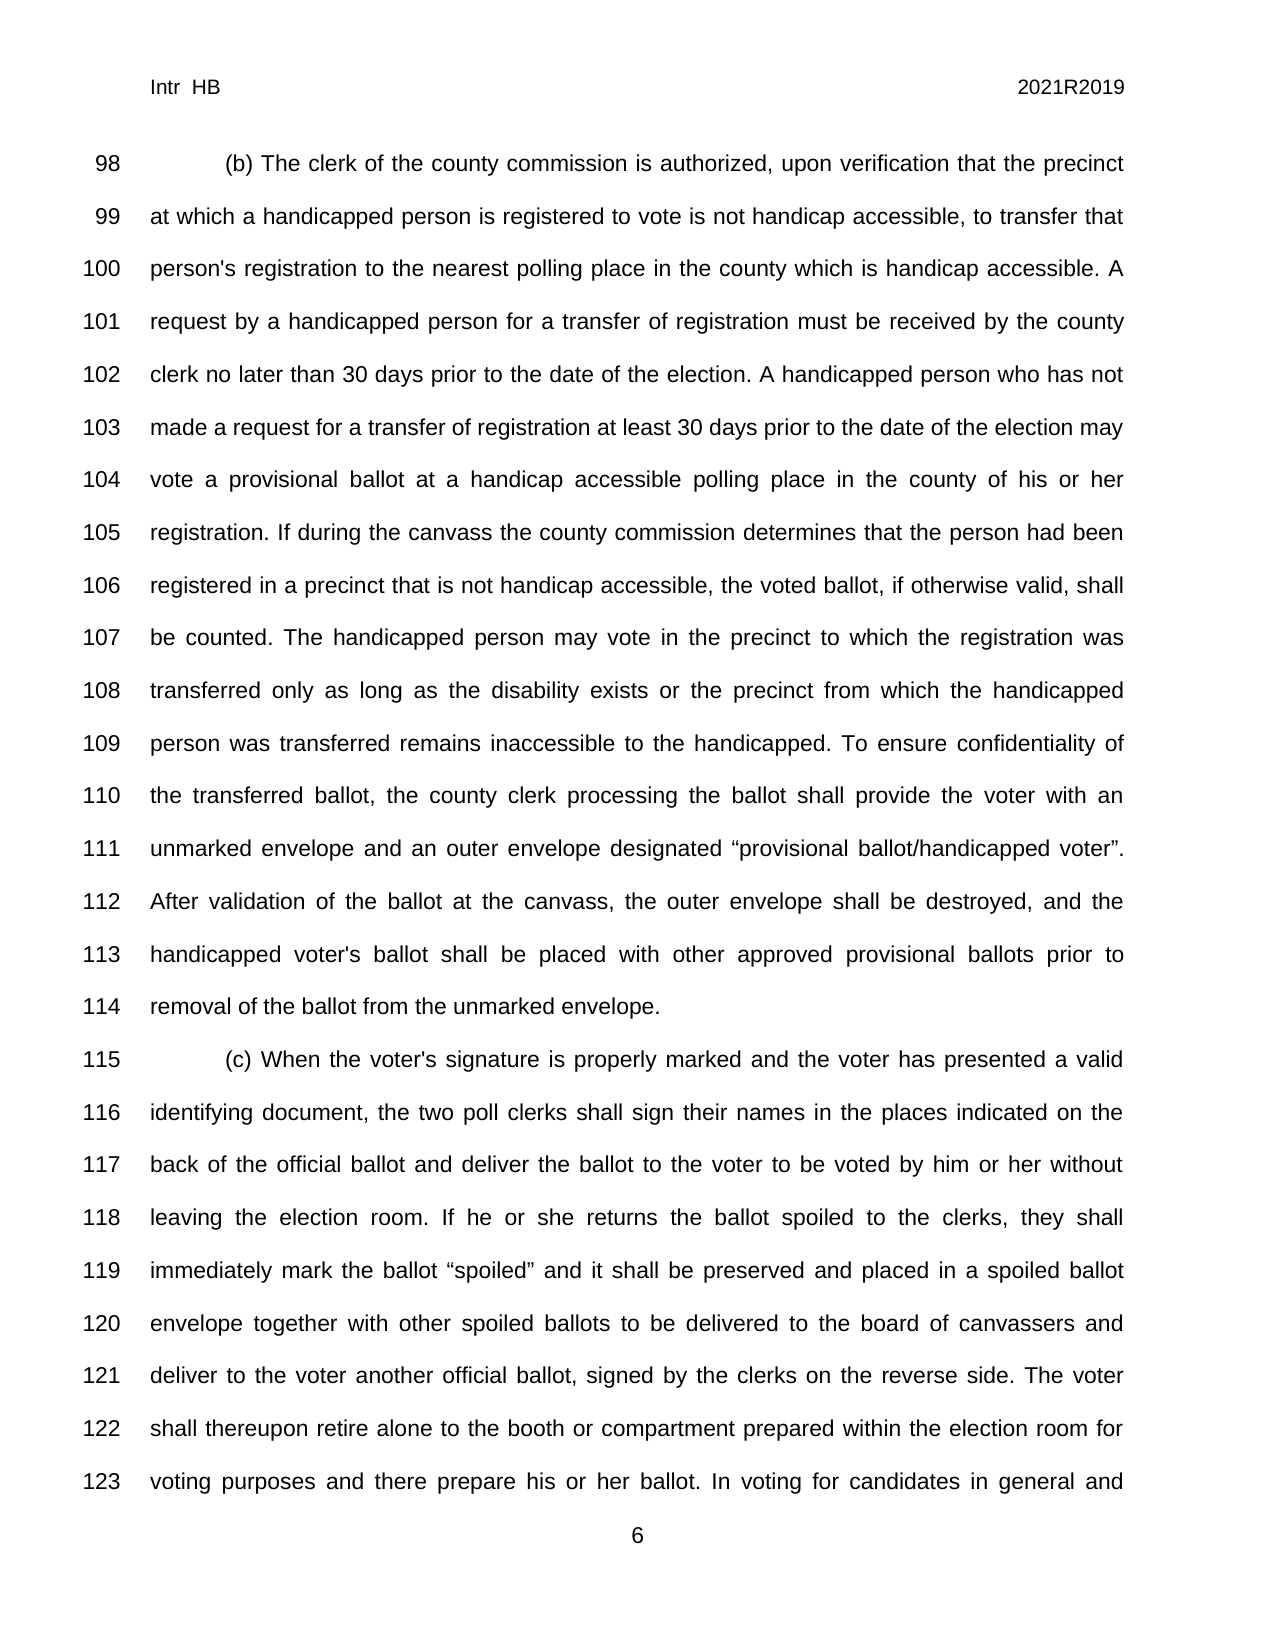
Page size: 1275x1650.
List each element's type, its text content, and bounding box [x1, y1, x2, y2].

text (b) The clerk of the county commission is authorized, upon verification that the precinct at which a handicapped person is registered to vote is not handicap accessible, to transfer that person's registration to the nearest polling place in the county which is handicap accessible. A request by a handicapped person for a transfer of registration must be received by the county clerk no later than 30 days prior to the date of the election. A handicapped person who has not made a request for a transfer of registration at least 30 days prior to the date of the election may vote a provisional ballot at a handicap accessible polling place in the county of his or her registration. If during the canvass the county commission determines that the person had been registered in a precinct that is not handicap accessible, the voted ballot, if otherwise valid, shall be counted. The handicapped person may vote in the precinct to which the registration was transferred only as long as the disability exists or the precinct from which the handicapped person was transferred remains inaccessible to the handicapped. To ensure confidentiality of the transferred ballot, the county clerk processing the ballot shall provide the voter with an unmarked envelope and an outer envelope designated “provisional ballot/handicapped voter”. After validation of the ballot at the canvass, the outer envelope shall be destroyed, and the handicapped voter's ballot shall be placed with other approved provisional ballots prior to removal of the ballot from the unmarked envelope. [150, 150, 1125, 1020]
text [150, 1046, 1125, 1494]
